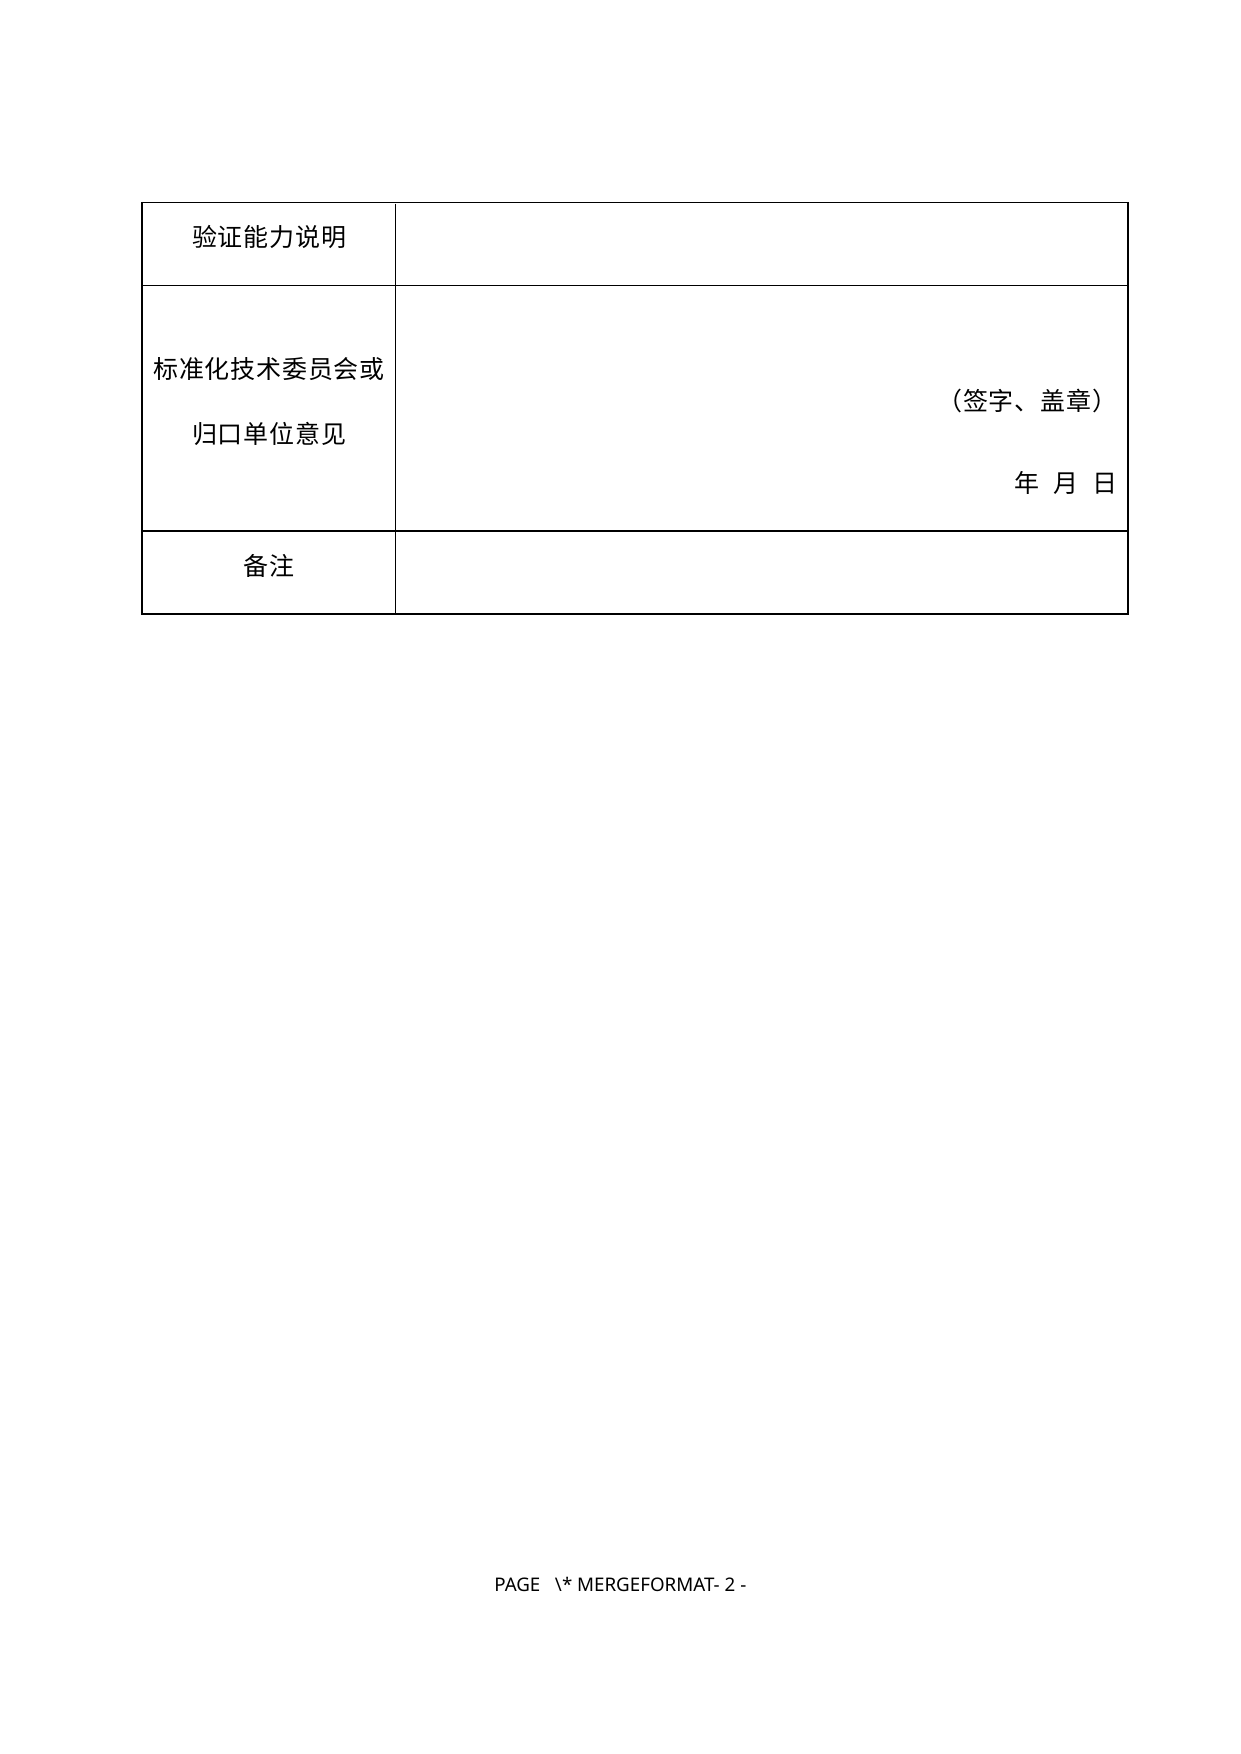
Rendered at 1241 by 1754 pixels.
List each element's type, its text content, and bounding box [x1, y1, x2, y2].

table_cell （签字、盖章） 年 月 日 [396, 286, 1127, 530]
table_cell [396, 532, 1127, 613]
table_cell [396, 203, 1127, 285]
table_cell 备注 [143, 532, 395, 613]
table_cell 验证能力说明 [143, 203, 395, 285]
table_cell 标准化技术委员会或归口单位意见 [143, 286, 395, 530]
